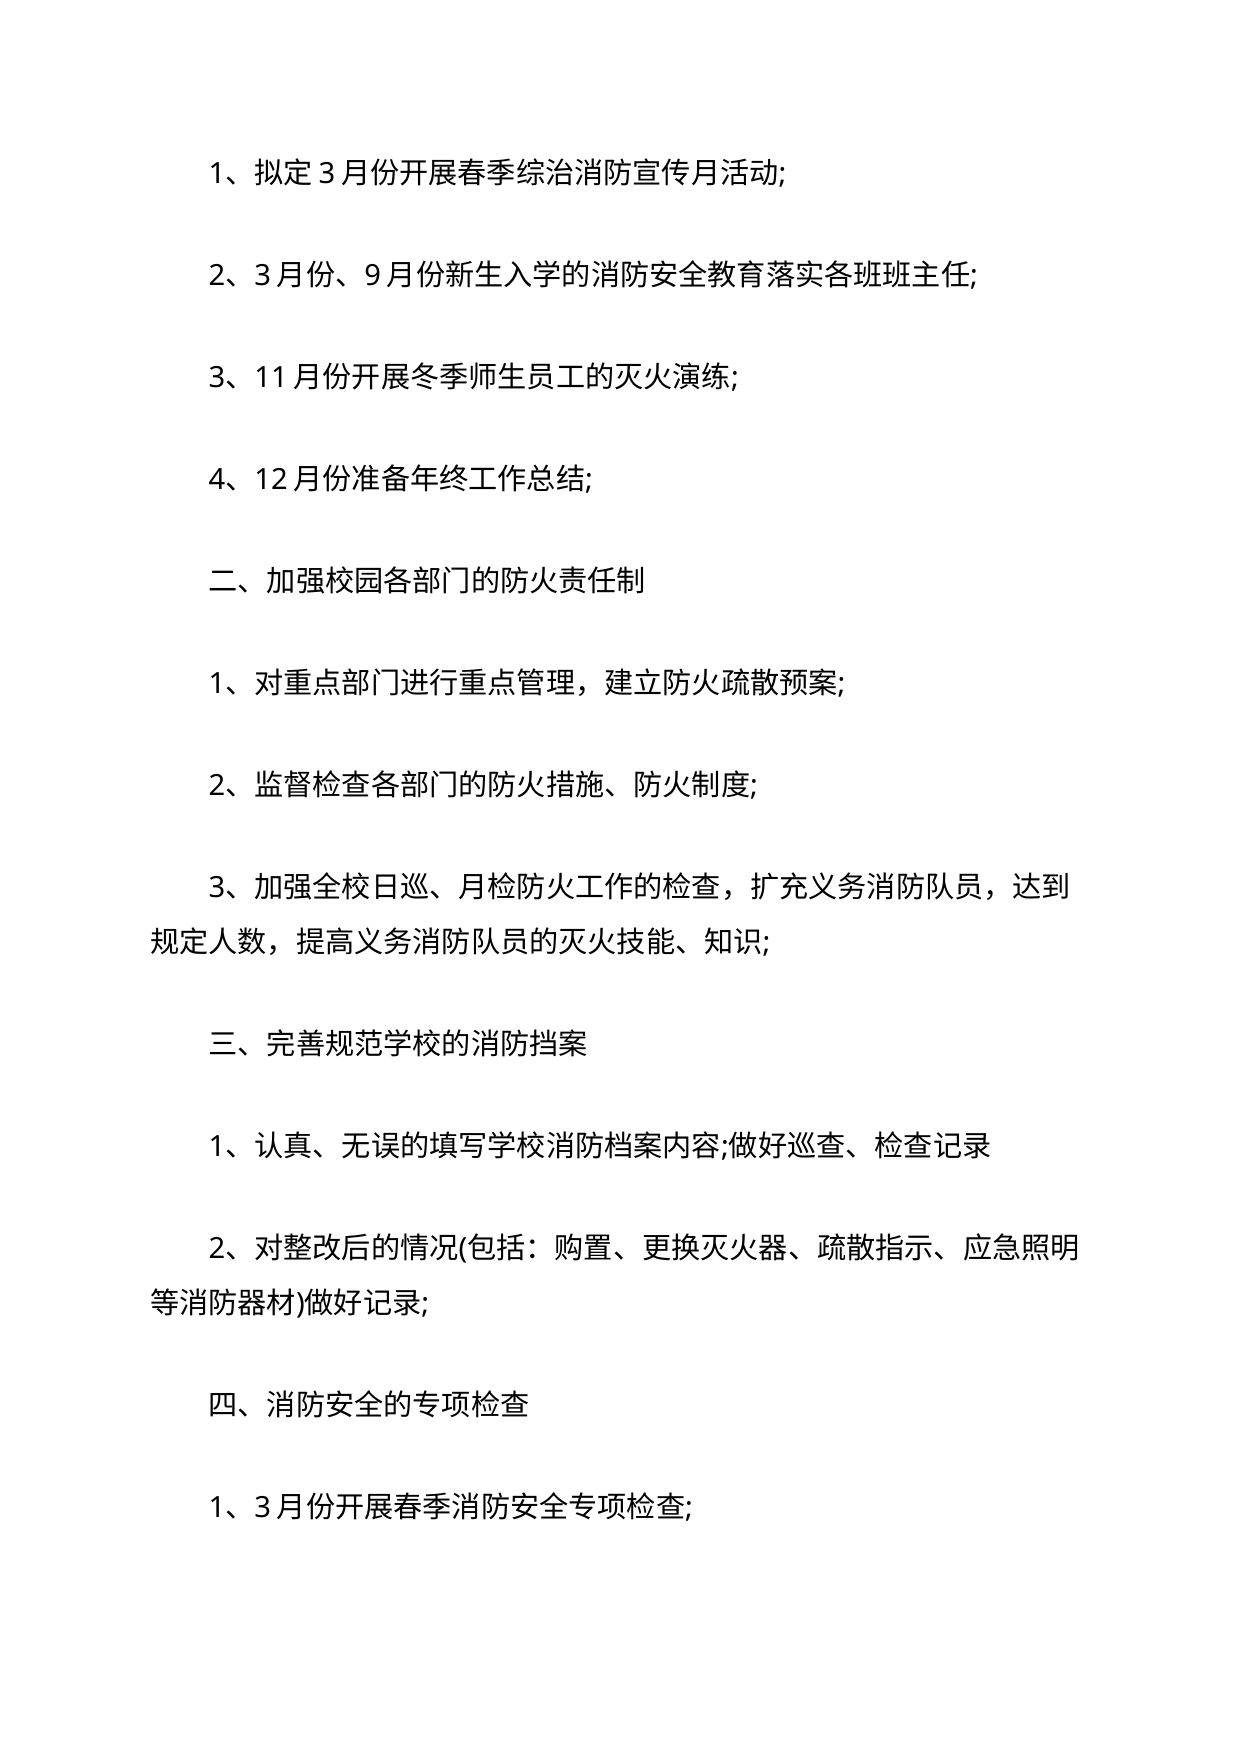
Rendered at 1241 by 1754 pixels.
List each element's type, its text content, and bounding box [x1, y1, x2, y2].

text 1、拟定3月份开展春季综治消防宣传月活动; [150, 150, 1090, 192]
text 三、完善规范学校的消防挡案 [150, 1021, 1090, 1063]
text 2、监督检查各部门的防火措施、防火制度; [150, 762, 1090, 804]
text 1、3月份开展春季消防安全专项检查; [150, 1483, 1090, 1526]
text 二、加强校园各部门的防火责任制 [150, 558, 1090, 600]
text 3、加强全校日巡、月检防火工作的检查，扩充义务消防队员，达到规定人数，提高义务消防队员的灭火技能、知识; [150, 864, 1090, 961]
text 四、消防安全的专项检查 [150, 1381, 1090, 1424]
text 2、对整改后的情况(包括：购置、更换灭火器、疏散指示、应急照明等消防器材)做好记录; [150, 1224, 1090, 1322]
text 1、认真、无误的填写学校消防档案内容;做好巡查、检查记录 [150, 1122, 1090, 1165]
text 4、12月份准备年终工作总结; [150, 456, 1090, 498]
text 1、对重点部门进行重点管理，建立防火疏散预案; [150, 660, 1090, 702]
text 2、3月份、9月份新生入学的消防安全教育落实各班班主任; [150, 252, 1090, 294]
text 3、11月份开展冬季师生员工的灭火演练; [150, 354, 1090, 396]
